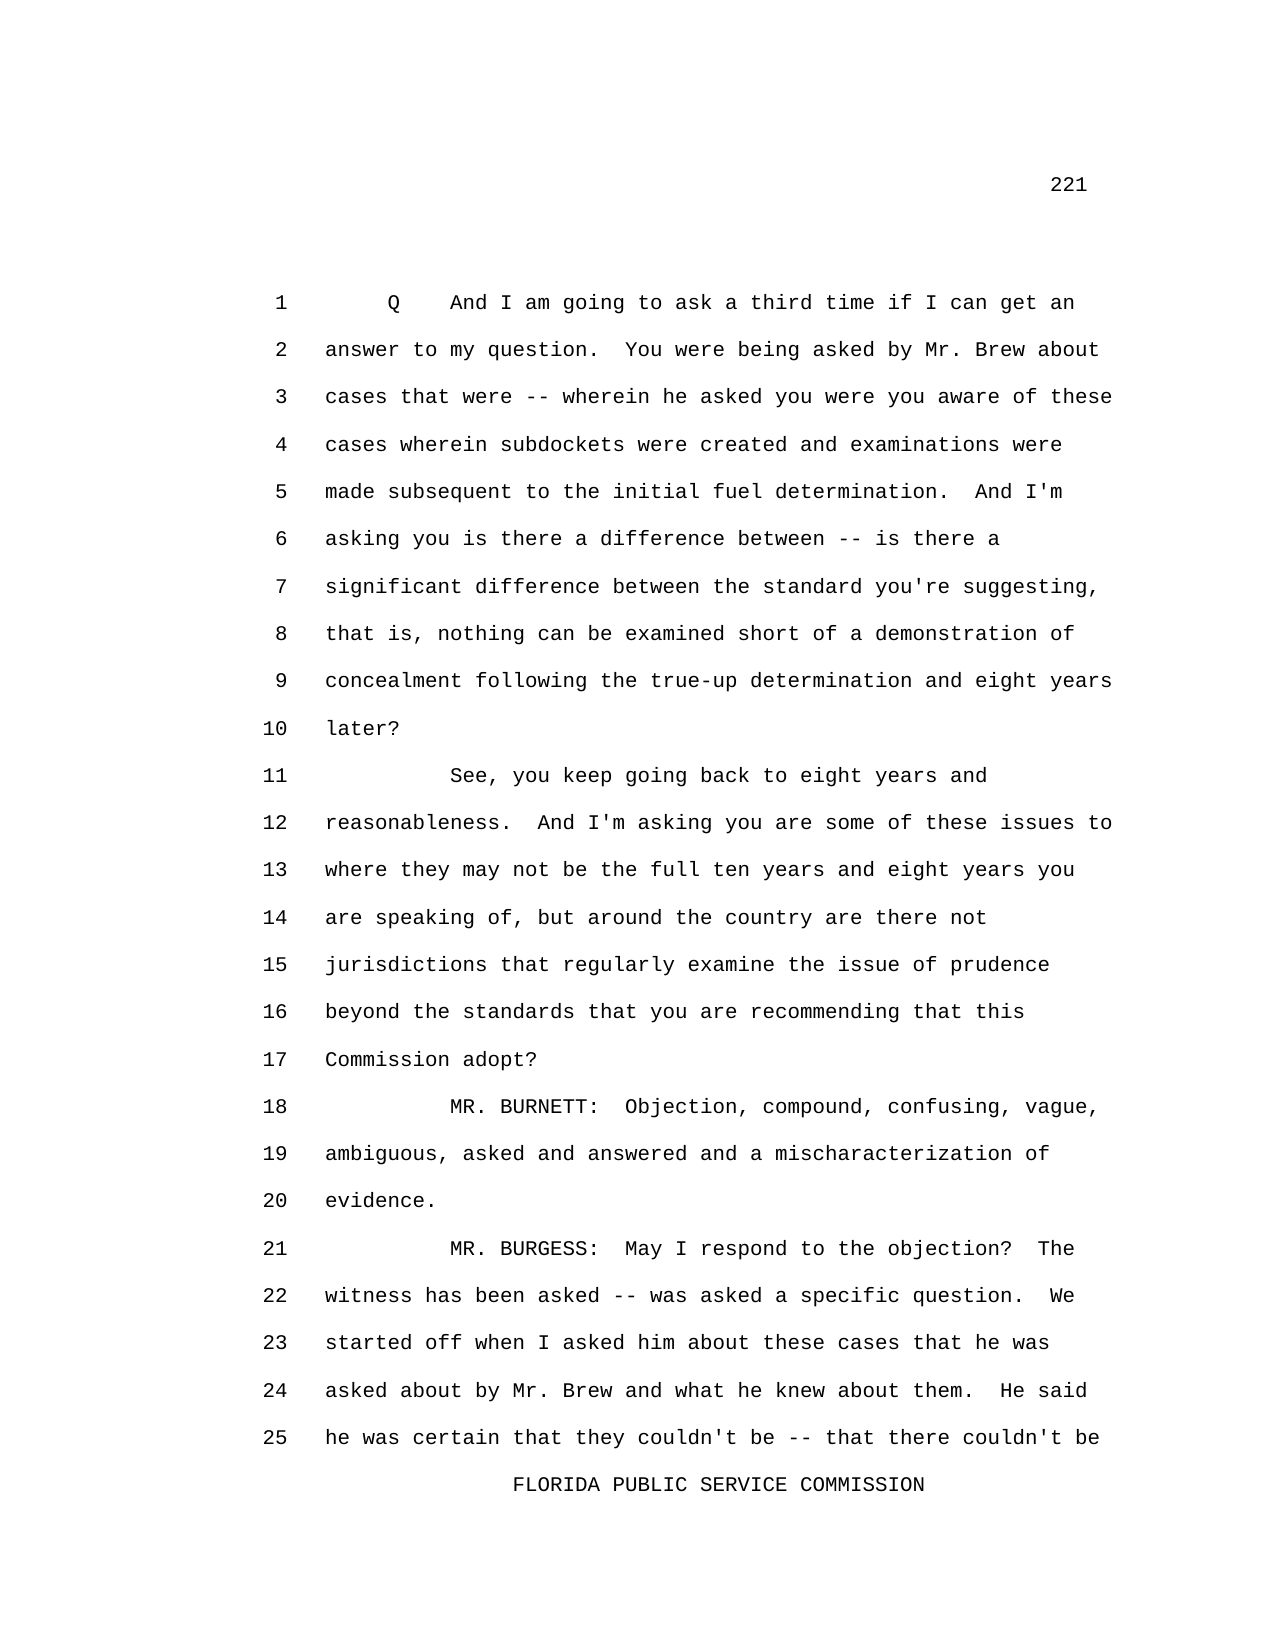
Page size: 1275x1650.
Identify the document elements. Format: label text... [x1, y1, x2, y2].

text 16 beyond the standards that you are recommending that this [137, 1001, 1138, 1025]
text 221 [137, 174, 1138, 197]
text 3 cases that were -- wherein he asked you were you aware of these [137, 386, 1138, 410]
text 8 that is, nothing can be examined short of a demonstration of [137, 623, 1138, 647]
text 10 later? [137, 717, 1138, 741]
text 6 asking you is there a difference between -- is there a [137, 528, 1138, 552]
text 5 made subsequent to the initial fuel determination. And I'm [137, 481, 1138, 505]
text 2 answer to my question. You were being asked by Mr. Brew about [137, 339, 1138, 363]
text 17 Commission adopt? [137, 1048, 1138, 1072]
text FLORIDA PUBLIC SERVICE COMMISSION [137, 1474, 1138, 1498]
text 7 significant difference between the standard you're suggesting, [137, 576, 1138, 599]
text 22 witness has been asked -- was asked a specific question. We [137, 1285, 1138, 1309]
text 25 he was certain that they couldn't be -- that there couldn't be [137, 1427, 1138, 1451]
text 11 See, you keep going back to eight years and [137, 765, 1138, 788]
text 20 evidence. [137, 1190, 1138, 1214]
text 1 Q And I am going to ask a third time if I can get an [137, 292, 1138, 316]
text 24 asked about by Mr. Brew and what he knew about them. He said [137, 1379, 1138, 1403]
text 23 started off when I asked him about these cases that he was [137, 1332, 1138, 1356]
text 21 MR. BURGESS: May I respond to the objection? The [137, 1238, 1138, 1261]
text 19 ambiguous, asked and answered and a mischaracterization of [137, 1143, 1138, 1167]
text 13 where they may not be the full ten years and eight years you [137, 859, 1138, 883]
text 15 jurisdictions that regularly examine the issue of prudence [137, 954, 1138, 978]
text 14 are speaking of, but around the country are there not [137, 907, 1138, 930]
text 18 MR. BURNETT: Objection, compound, confusing, vague, [137, 1096, 1138, 1119]
text 12 reasonableness. And I'm asking you are some of these issues to [137, 812, 1138, 836]
text 4 cases wherein subdockets were created and examinations were [137, 434, 1138, 457]
text 9 concealment following the true-up determination and eight years [137, 670, 1138, 694]
